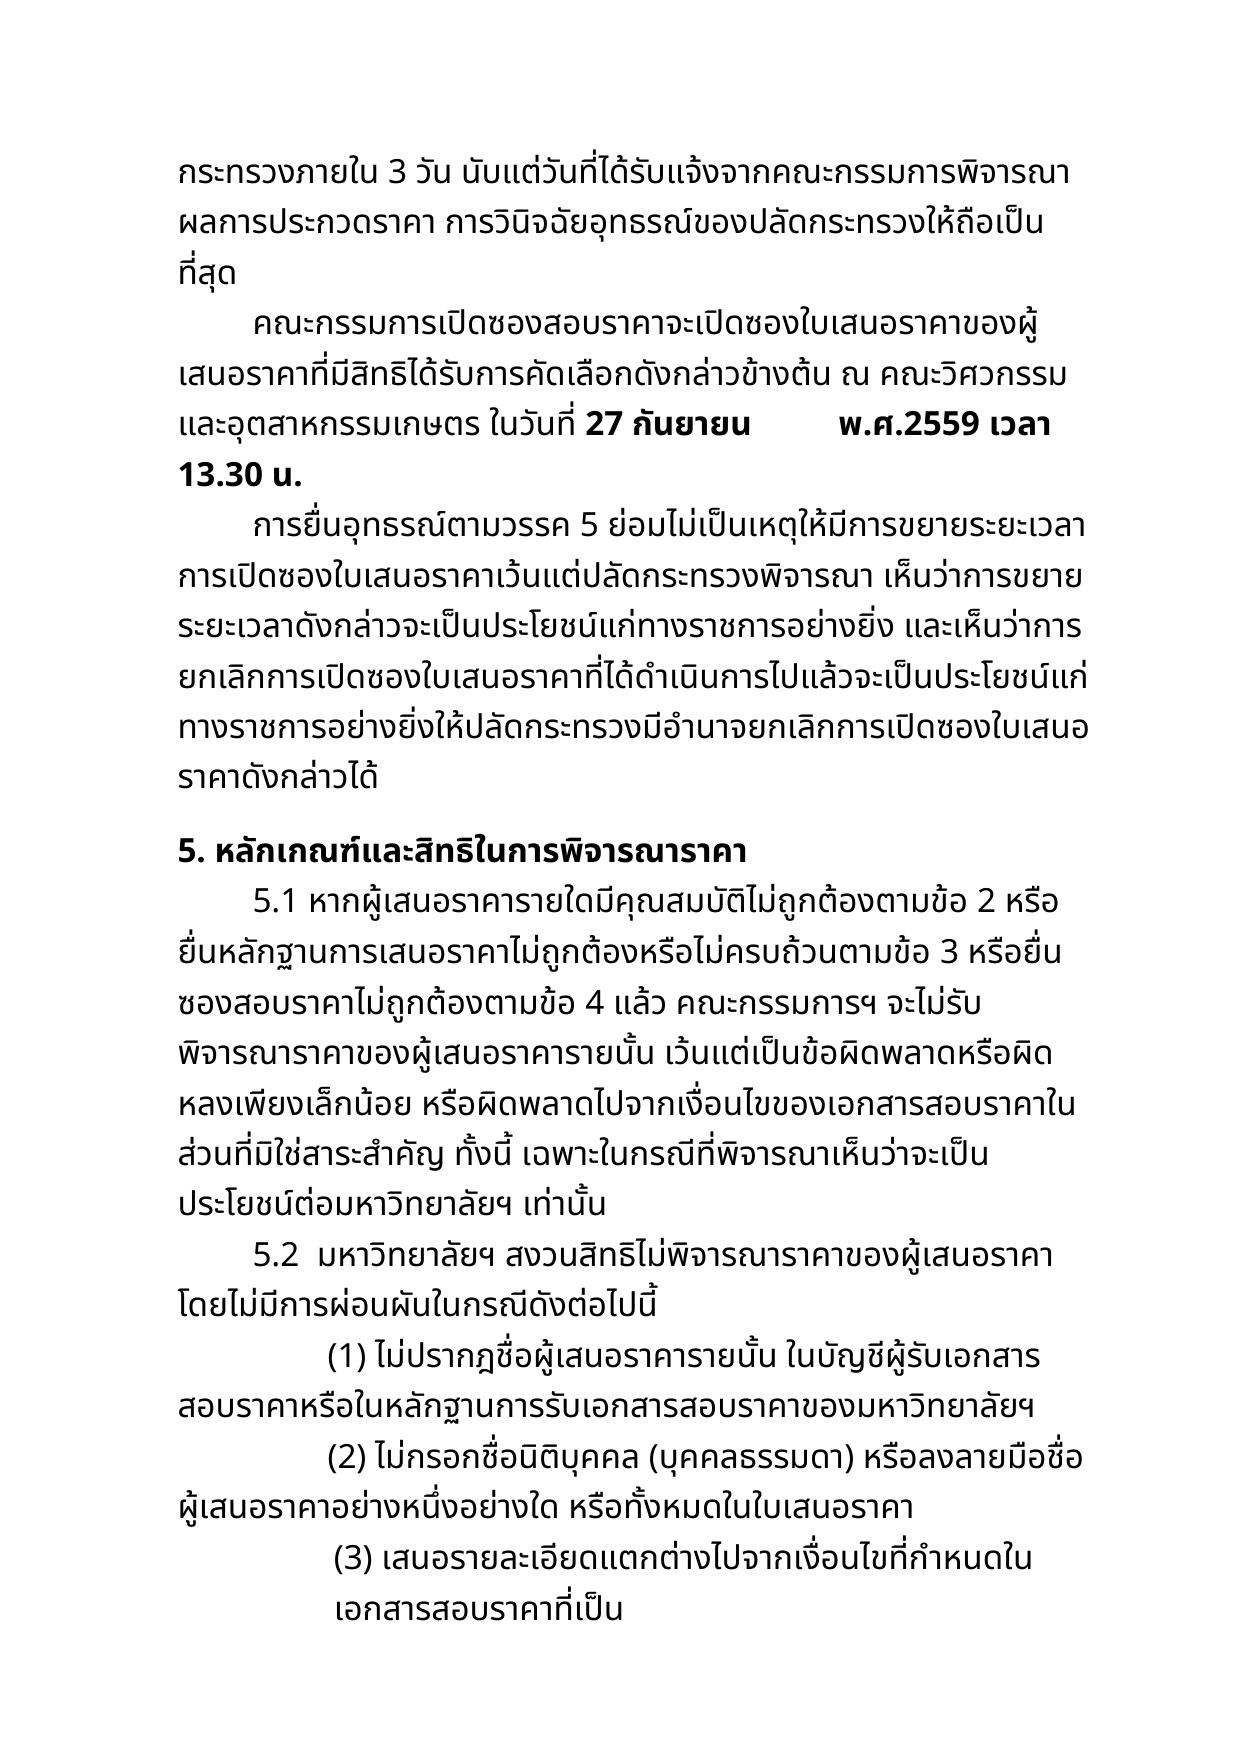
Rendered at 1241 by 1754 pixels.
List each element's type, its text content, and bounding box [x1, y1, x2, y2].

text (3) เสนอรายละเอียดแตกต่างไปจากเงื่อนไขที่กำหนดในเอกสารสอบราคาที่เป็น [333, 1534, 1093, 1635]
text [177, 148, 1093, 299]
text 5.1 หากผู้เสนอราคารายใดมีคุณสมบัติไม่ถูกต้องตามข้อ 2 หรือยื่นหลักฐานการเสนอราคาไม่ถูกต้องหรือไม่ครบถ้วนตามข้อ 3 หรือยื่นซองสอบราคาไม่ถูกต้องตามข้อ 4 แล้ว คณะกรรมการฯ จะไม่รับพิจารณาราคาของผู้เสนอราคารายนั้น เว้นแต่เป็นข้อผิดพลาดหรือผิดหลงเพียงเล็กน้อย หรือผิดพลาดไปจากเงื่อนไขของเอกสารสอบราคาในส่วนที่มิใช่สาระสำคัญ ทั้งนี้ เฉพาะในกรณีที่พิจารณาเห็นว่าจะเป็นประโยชน์ต่อมหาวิทยาลัยฯ เท่านั้น [177, 877, 1093, 1231]
text 5. หลักเกณฑ์และสิทธิในการพิจารณาราคา [177, 827, 1093, 877]
text การยื่นอุทธรณ์ตามวรรค 5 ย่อมไม่เป็นเหตุให้มีการขยายระยะเวลาการเปิดซองใบเสนอราคาเว้นแต่ปลัดกระทรวงพิจารณา เห็นว่าการขยายระยะเวลาดังกล่าวจะเป็นประโยชน์แก่ทางราชการอย่างยิ่ง และเห็นว่าการยกเลิกการเปิดซองใบเสนอราคาที่ได้ดำเนินการไปแล้วจะเป็นประโยชน์แก่ทางราชการอย่างยิ่งให้ปลัดกระทรวงมีอำนาจยกเลิกการเปิดซองใบเสนอราคาดังกล่าวได้ [177, 501, 1093, 804]
text (2) ไม่กรอกชื่อนิติบุคคล (บุคคลธรรมดา) หรือลงลายมือชื่อผู้เสนอราคาอย่างหนึ่งอย่างใด หรือทั้งหมดในใบเสนอราคา [177, 1433, 1093, 1534]
text คณะกรรมการเปิดซองสอบราคาจะเปิดซองใบเสนอราคาของผู้เสนอราคาที่มีสิทธิได้รับการคัดเลือกดังกล่าวข้างต้น ณ คณะวิศวกรรมและอุตสาหกรรมเกษตร ในวันที่ 27 กันยายน พ.ศ.2559 เวลา 13.30 น. [177, 299, 1093, 501]
text 5.2 มหาวิทยาลัยฯ สงวนสิทธิไม่พิจารณาราคาของผู้เสนอราคา โดยไม่มีการผ่อนผันในกรณีดังต่อไปนี้ [177, 1231, 1093, 1332]
text (1) ไม่ปรากฎชื่อผู้เสนอราคารายนั้น ในบัญชีผู้รับเอกสารสอบราคาหรือในหลักฐานการรับเอกสารสอบราคาของมหาวิทยาลัยฯ [177, 1332, 1093, 1433]
